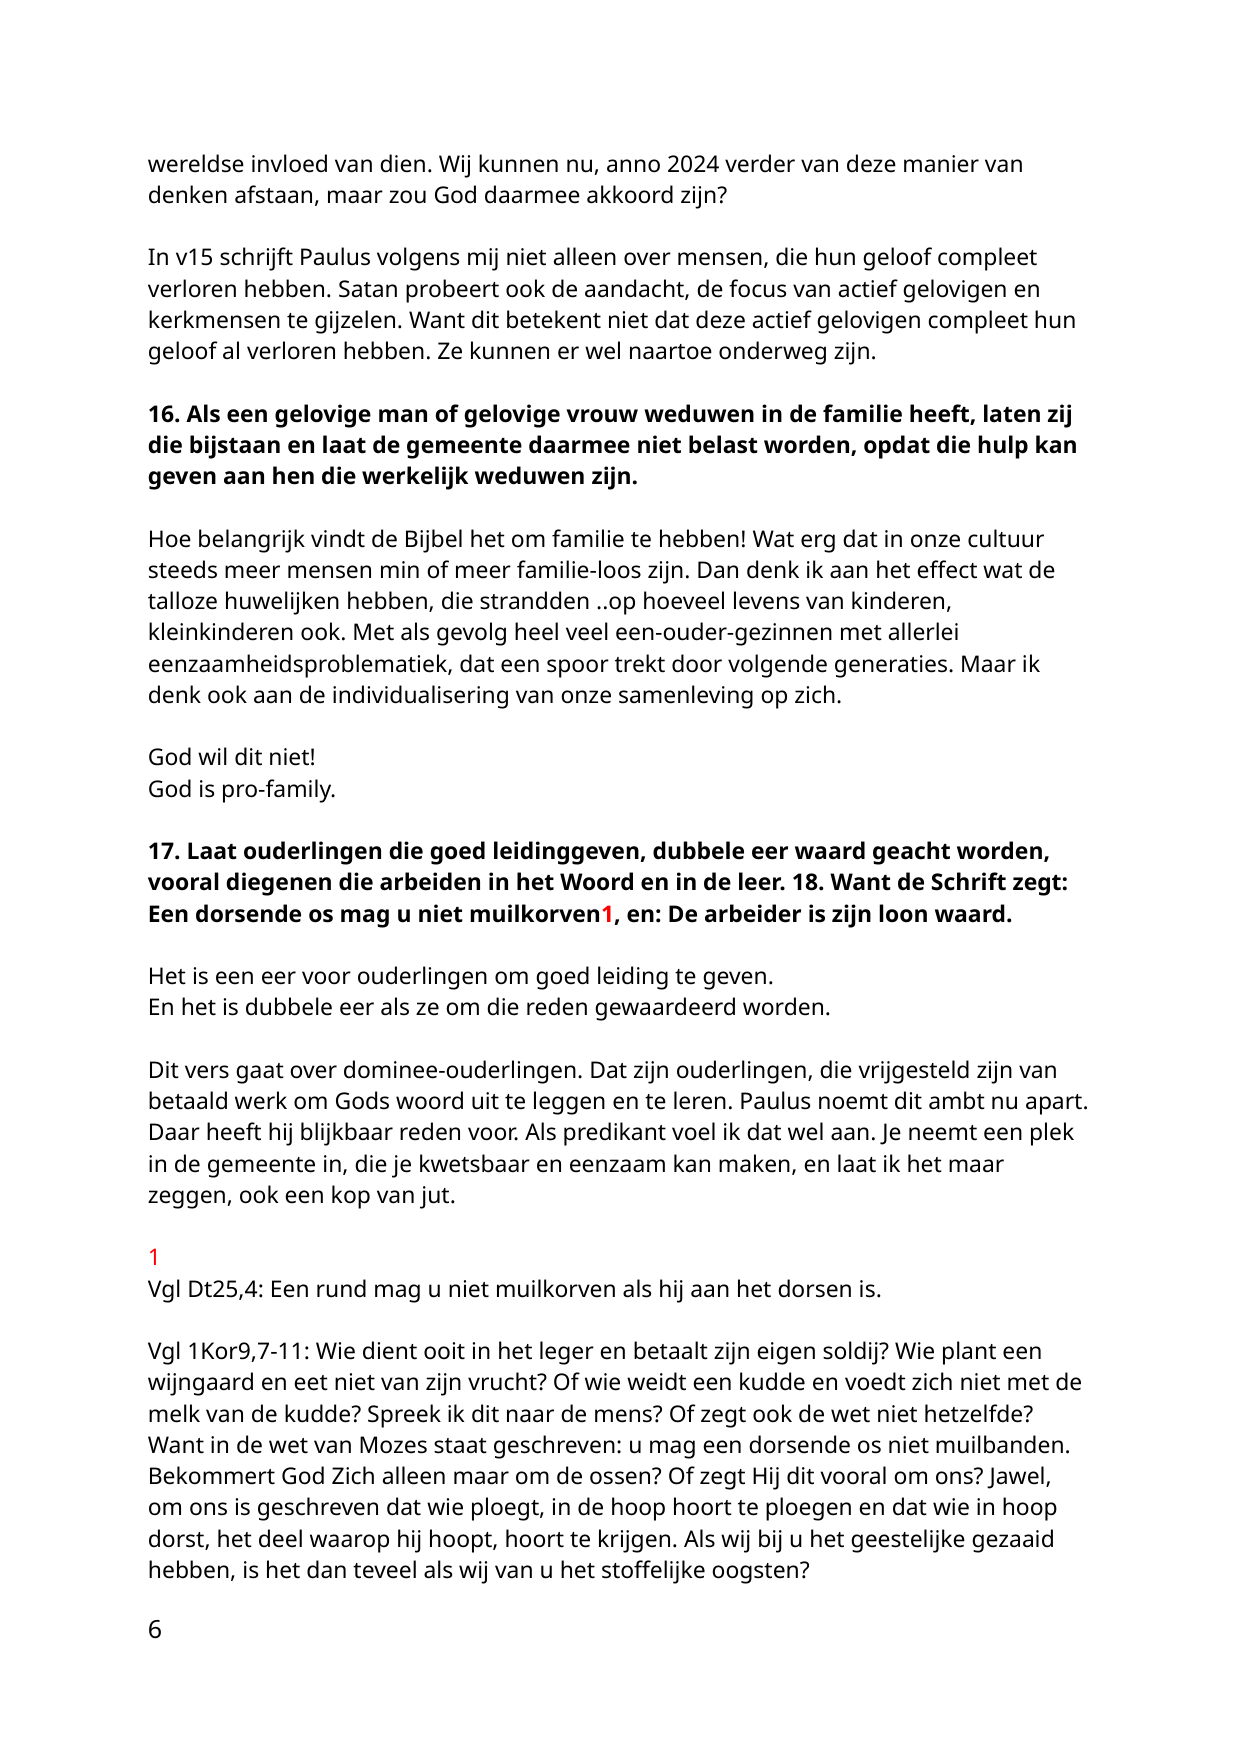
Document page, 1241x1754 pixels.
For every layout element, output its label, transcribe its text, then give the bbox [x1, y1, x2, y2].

text 1 [148, 1241, 1093, 1273]
text God is pro-family. [148, 773, 1093, 804]
text Vgl 1Kor9,7-11: Wie dient ooit in het leger en betaalt zijn eigen soldij? Wie plant een wijngaard en eet niet van zijn vrucht? Of wie weidt een kudde en voedt zich niet met de melk van de kudde? Spreek ik dit naar de mens? Of zegt ook de wet niet hetzelfde? Want in de wet van Mozes staat geschreven: u mag een dorsende os niet muilbanden. Bekommert God Zich alleen maar om de ossen? Of zegt Hij dit vooral om ons? Jawel, om ons is geschreven dat wie ploegt, in de hoop hoort te ploegen en dat wie in hoop dorst, het deel waarop hij hoopt, hoort te krijgen. Als wij bij u het geestelijke gezaaid hebben, is het dan teveel als wij van u het stoffelijke oogsten? [148, 1335, 1093, 1585]
text Hoe belangrijk vindt de Bijbel het om familie te hebben! Wat erg dat in onze cultuur steeds meer mensen min of meer familie-loos zijn. Dan denk ik aan het effect wat de talloze huwelijken hebben, die strandden ..op hoeveel levens van kinderen, kleinkinderen ook. Met als gevolg heel veel een-ouder-gezinnen met allerlei eenzaamheidsproblematiek, dat een spoor trekt door volgende generaties. Maar ik denk ook aan de individualisering van onze samenleving op zich. [148, 523, 1093, 710]
text God wil dit niet! [148, 741, 1093, 773]
text In v15 schrijft Paulus volgens mij niet alleen over mensen, die hun geloof compleet verloren hebben. Satan probeert ook de aandacht, de focus van actief gelovigen en kerkmensen te gijzelen. Want dit betekent niet dat deze actief gelovigen compleet hun geloof al verloren hebben. Ze kunnen er wel naartoe onderweg zijn. [148, 241, 1093, 366]
text En het is dubbele eer als ze om die reden gewaardeerd worden. [148, 991, 1093, 1023]
text Vgl Dt25,4: Een rund mag u niet muilkorven als hij aan het dorsen is. [148, 1273, 1093, 1304]
text Het is een eer voor ouderlingen om goed leiding te geven. [148, 960, 1093, 991]
text Dit vers gaat over dominee-ouderlingen. Dat zijn ouderlingen, die vrijgesteld zijn van betaald werk om Gods woord uit te leggen en te leren. Paulus noemt dit ambt nu apart. Daar heeft hij blijkbaar reden voor. Als predikant voel ik dat wel aan. Je neemt een plek in de gemeente in, die je kwetsbaar en eenzaam kan maken, en laat ik het maar zeggen, ook een kop van jut. [148, 1054, 1093, 1210]
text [148, 148, 1093, 210]
text 17. Laat ouderlingen die goed leidinggeven, dubbele eer waard geacht worden, vooral diegenen die arbeiden in het Woord en in de leer. 18. Want de Schrift zegt: Een dorsende os mag u niet muilkorven1, en: De arbeider is zijn loon waard. [148, 835, 1093, 929]
text 16. Als een gelovige man of gelovige vrouw weduwen in de familie heeft, laten zij die bijstaan en laat de gemeente daarmee niet belast worden, opdat die hulp kan geven aan hen die werkelijk weduwen zijn. [148, 398, 1093, 491]
